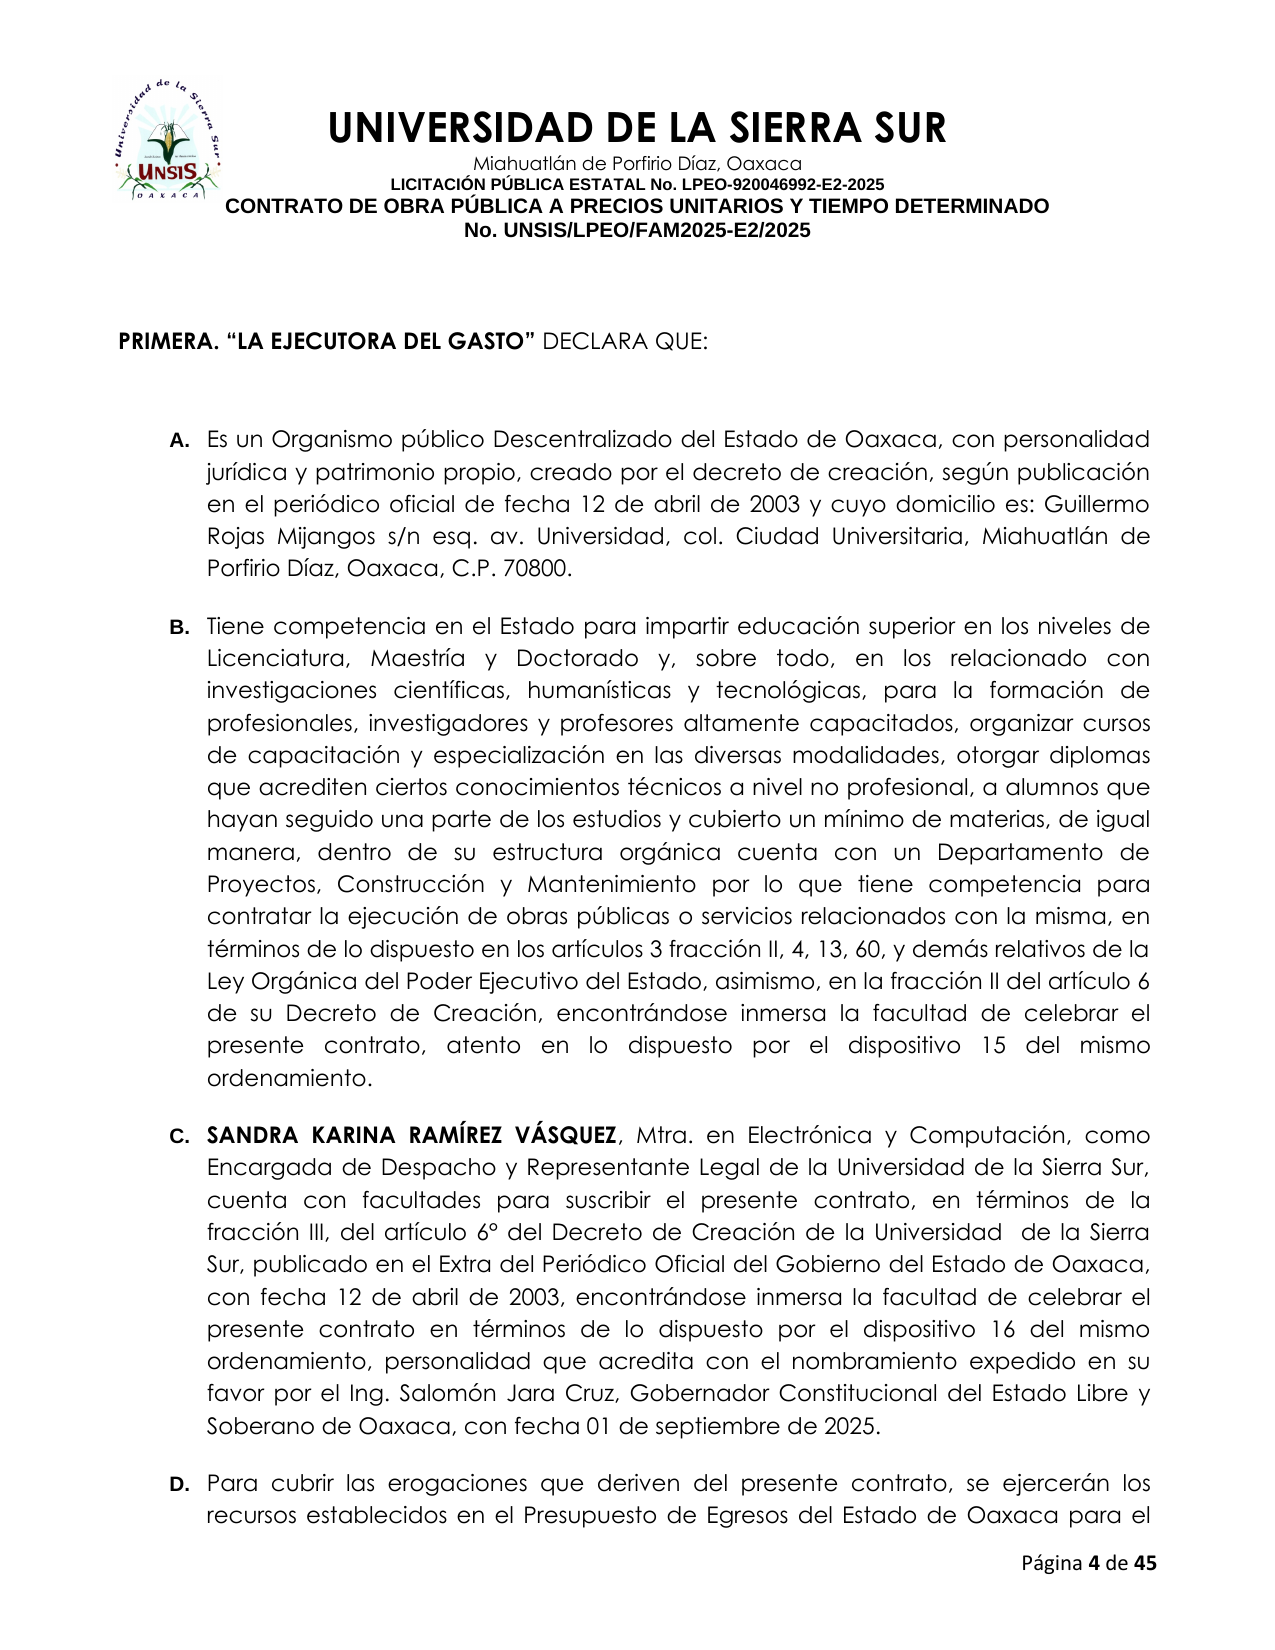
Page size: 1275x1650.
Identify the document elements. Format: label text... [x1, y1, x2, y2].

list Tiene competencia en el Estado para impartir educación superior en los niveles de Licenciatura, Maestría y Doctorado y, sobre todo, en los relacionado con investigaciones científicas, humanísticas y tecnológicas, para la formación de profesionales, investigadores y profesores altamente capacitados, organizar cursos de capacitación y especialización en las diversas modalidades, otorgar diplomas que acrediten ciertos conocimientos técnicos a nivel no profesional, a alumnos que hayan seguido una parte de los estudios y cubierto un mínimo de materias, de igual manera, dentro de su estructura orgánica cuenta con un Departamento de Proyectos, Construcción y Mantenimiento por lo que tiene competencia para contratar la ejecución de obras públicas o servicios relacionados con la misma, en términos de lo dispuesto en los artículos 3 fracción II, 4, 13, 60, y demás relativos de la Ley Orgánica del Poder Ejecutivo del Estado, asimismo, en la fracción II del artículo 6 de su Decreto de Creación, encontrándose inmersa la facultad de celebrar el presente contrato, atento en lo dispuesto por el dispositivo 15 del mismo ordenamiento. [169, 611, 1152, 1091]
text PRIMERA. “LA EJECUTORA DEL GASTO” DECLARA QUE: [118, 327, 1152, 355]
list SANDRA KARINA RAMÍREZ VÁSQUEZ, Mtra. en Electrónica y Computación, como Encargada de Despacho y Representante Legal de la Universidad de la Sierra Sur, cuenta con facultades para suscribir el presente contrato, en términos de la fracción III, del artículo 6° del Decreto de Creación de la Universidad de la Sierra Sur, publicado en el Extra del Periódico Oficial del Gobierno del Estado de Oaxaca, con fecha 12 de abril de 2003, encontrándose inmersa la facultad de celebrar el presente contrato en términos de lo dispuesto por el dispositivo 16 del mismo ordenamiento, personalidad que acredita con el nombramiento expedido en su favor por el Ing. Salomón Jara Cruz, Gobernador Constitucional del Estado Libre y Soberano de Oaxaca, con fecha 01 de septiembre de 2025. [169, 1120, 1152, 1439]
picture [111, 75, 224, 203]
list Es un Organismo público Descentralizado del Estado de Oaxaca, con personalidad jurídica y patrimonio propio, creado por el decreto de creación, según publicación en el periódico oficial de fecha 12 de abril de 2003 y cuyo domicilio es: Guillermo Rojas Mijangos s/n esq. av. Universidad, col. Ciudad Universitaria, Miahuatlán de Porfirio Díaz, Oaxaca, C.P. 70800. [169, 424, 1152, 582]
